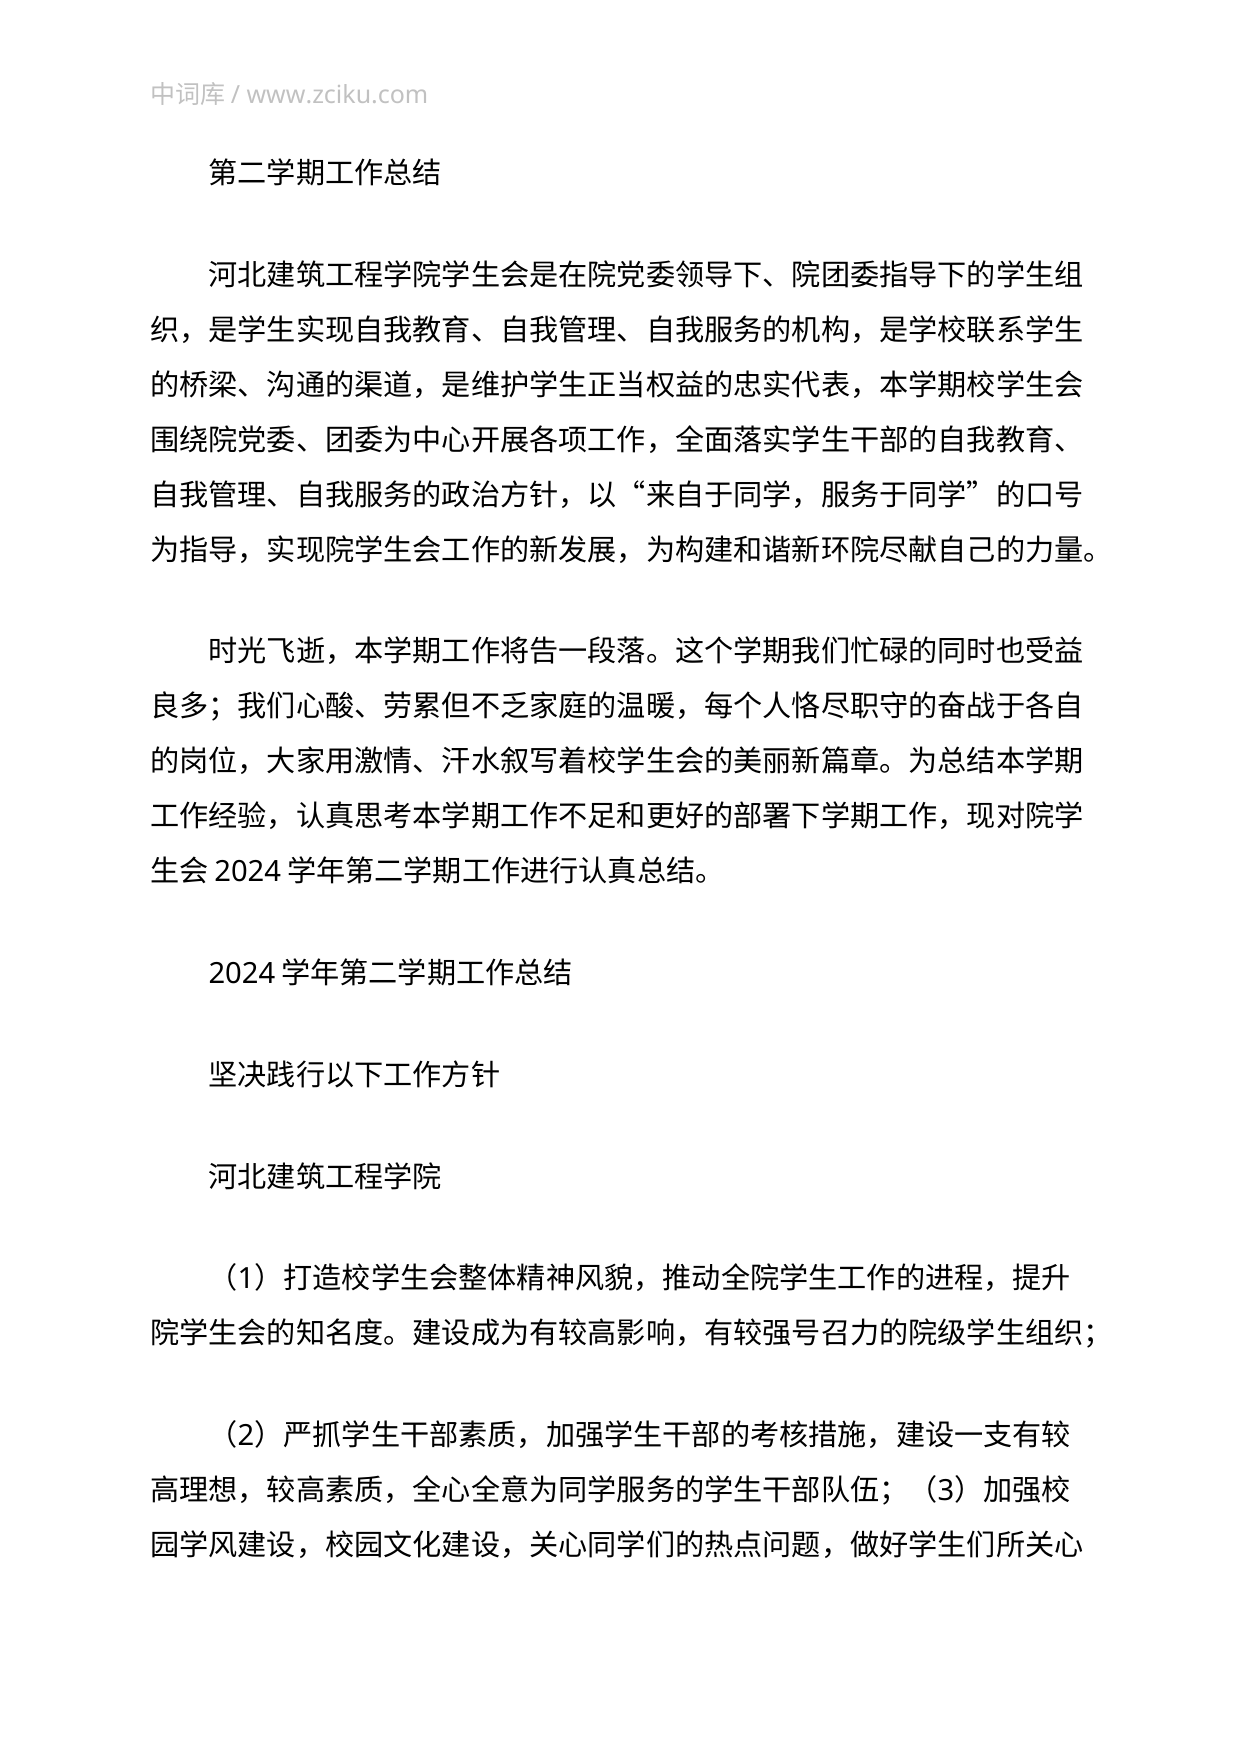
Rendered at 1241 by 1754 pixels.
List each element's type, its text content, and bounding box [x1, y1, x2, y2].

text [150, 1412, 1090, 1564]
text 河北建筑工程学院 [150, 1153, 1090, 1196]
text 河北建筑工程学院学生会是在院党委领导下、院团委指导下的学生组织，是学生实现自我教育、自我管理、自我服务的机构，是学校联系学生的桥梁、沟通的渠道，是维护学生正当权益的忠实代表，本学期校学生会围绕院党委、团委为中心开展各项工作，全面落实学生干部的自我教育、自我管理、自我服务的政治方针，以“来自于同学，服务于同学”的口号为指导，实现院学生会工作的新发展，为构建和谐新环院尽献自己的力量。 [150, 252, 1090, 568]
text （1）打造校学生会整体精神风貌，推动全院学生工作的进程，提升院学生会的知名度。建设成为有较高影响，有较强号召力的院级学生组织； [150, 1255, 1090, 1352]
text 坚决践行以下工作方针 [150, 1052, 1090, 1094]
text 时光飞逝，本学期工作将告一段落。这个学期我们忙碌的同时也受益良多；我们心酸、劳累但不乏家庭的温暖，每个人恪尽职守的奋战于各自的岗位，大家用激情、汗水叙写着校学生会的美丽新篇章。为总结本学期工作经验，认真思考本学期工作不足和更好的部署下学期工作，现对院学生会2024学年第二学期工作进行认真总结。 [150, 628, 1090, 890]
text 第二学期工作总结 [150, 150, 1090, 192]
text 2024学年第二学期工作总结 [150, 949, 1090, 992]
